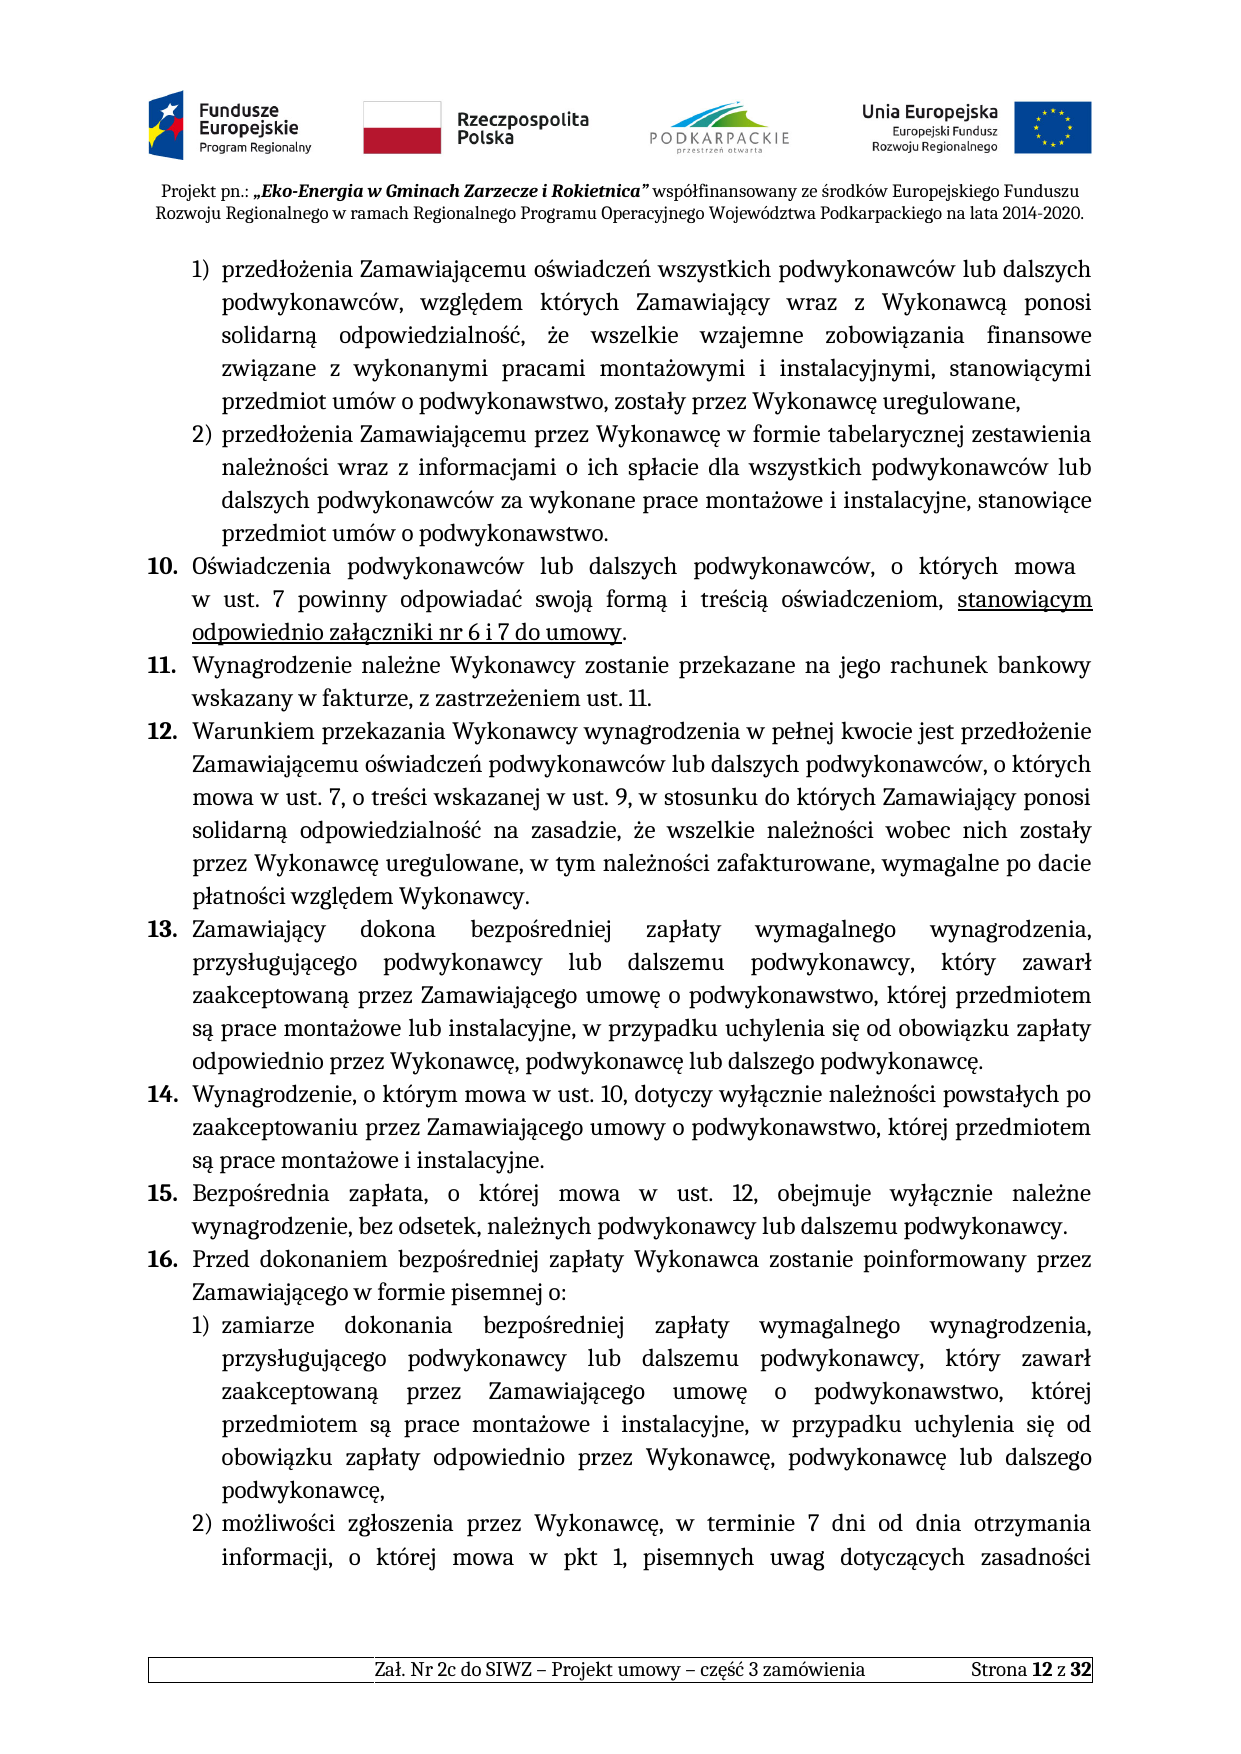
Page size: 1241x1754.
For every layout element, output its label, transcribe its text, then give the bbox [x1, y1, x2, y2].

list Zamawiający dokona bezpośredniej zapłaty wymagalnego wynagrodzenia, przysługującego podwykonawcy lub dalszemu podwykonawcy, który zawarł zaakceptowaną przez Zamawiającego umowę o podwykonawstwo, której przedmiotem są prace montażowe lub instalacyjne, w przypadku uchylenia się od obowiązku zapłaty odpowiednio przez Wykonawcę, podwykonawcę lub dalszego podwykonawcę. [148, 915, 1093, 1076]
list Oświadczenia podwykonawców lub dalszych podwykonawców, o których mowa w ust. 7 powinny odpowiadać swoją formą i treścią oświadczeniom, stanowiącym odpowiednio załączniki nr 6 i 7 do umowy. [148, 552, 1093, 647]
list Bezpośrednia zapłata, o której mowa w ust. 12, obejmuje wyłącznie należne wynagrodzenie, bez odsetek, należnych podwykonawcy lub dalszemu podwykonawcy. [148, 1179, 1093, 1241]
list Wynagrodzenie należne Wykonawcy zostanie przekazane na jego rachunek bankowy wskazany w fakturze, z zastrzeżeniem ust. 11. [148, 651, 1093, 713]
list zamiarze dokonania bezpośredniej zapłaty wymagalnego wynagrodzenia, przysługującego podwykonawcy lub dalszemu podwykonawcy, który zawarł zaakceptowaną przez Zamawiającego umowę o podwykonawstwo, której przedmiotem są prace montażowe i instalacyjne, w przypadku uchylenia się od obowiązku zapłaty odpowiednio przez Wykonawcę, podwykonawcę lub dalszego podwykonawcę, [192, 1311, 1093, 1505]
list Przed dokonaniem bezpośredniej zapłaty Wykonawca zostanie poinformowany przez Zamawiającego w formie pisemnej o: [148, 1245, 1093, 1307]
list przedłożenia Zamawiającemu oświadczeń wszystkich podwykonawców lub dalszych podwykonawców, względem których Zamawiający wraz z Wykonawcą ponosi solidarną odpowiedzialność, że wszelkie wzajemne zobowiązania finansowe związane z wykonanymi pracami montażowymi i instalacyjnymi, stanowiącymi przedmiot umów o podwykonawstwo, zostały przez Wykonawcę uregulowane, [192, 254, 1093, 415]
picture [148, 90, 1092, 160]
list Wynagrodzenie, o którym mowa w ust. 10, dotyczy wyłącznie należności powstałych po zaakceptowaniu przez Zamawiającego umowy o podwykonawstwo, której przedmiotem są prace montażowe i instalacyjne. [148, 1080, 1093, 1175]
list Warunkiem przekazania Wykonawcy wynagrodzenia w pełnej kwocie jest przedłożenie Zamawiającemu oświadczeń podwykonawców lub dalszych podwykonawców, o których mowa w ust. 7, o treści wskazanej w ust. 9, w stosunku do których Zamawiający ponosi solidarną odpowiedzialność na zasadzie, że wszelkie należności wobec nich zostały przez Wykonawcę uregulowane, w tym należności zafakturowane, wymagalne po dacie płatności względem Wykonawcy. [148, 717, 1093, 911]
list przedłożenia Zamawiającemu przez Wykonawcę w formie tabelarycznej zestawienia należności wraz z informacjami o ich spłacie dla wszystkich podwykonawców lub dalszych podwykonawców za wykonane prace montażowe i instalacyjne, stanowiące przedmiot umów o podwykonawstwo. [192, 420, 1093, 547]
